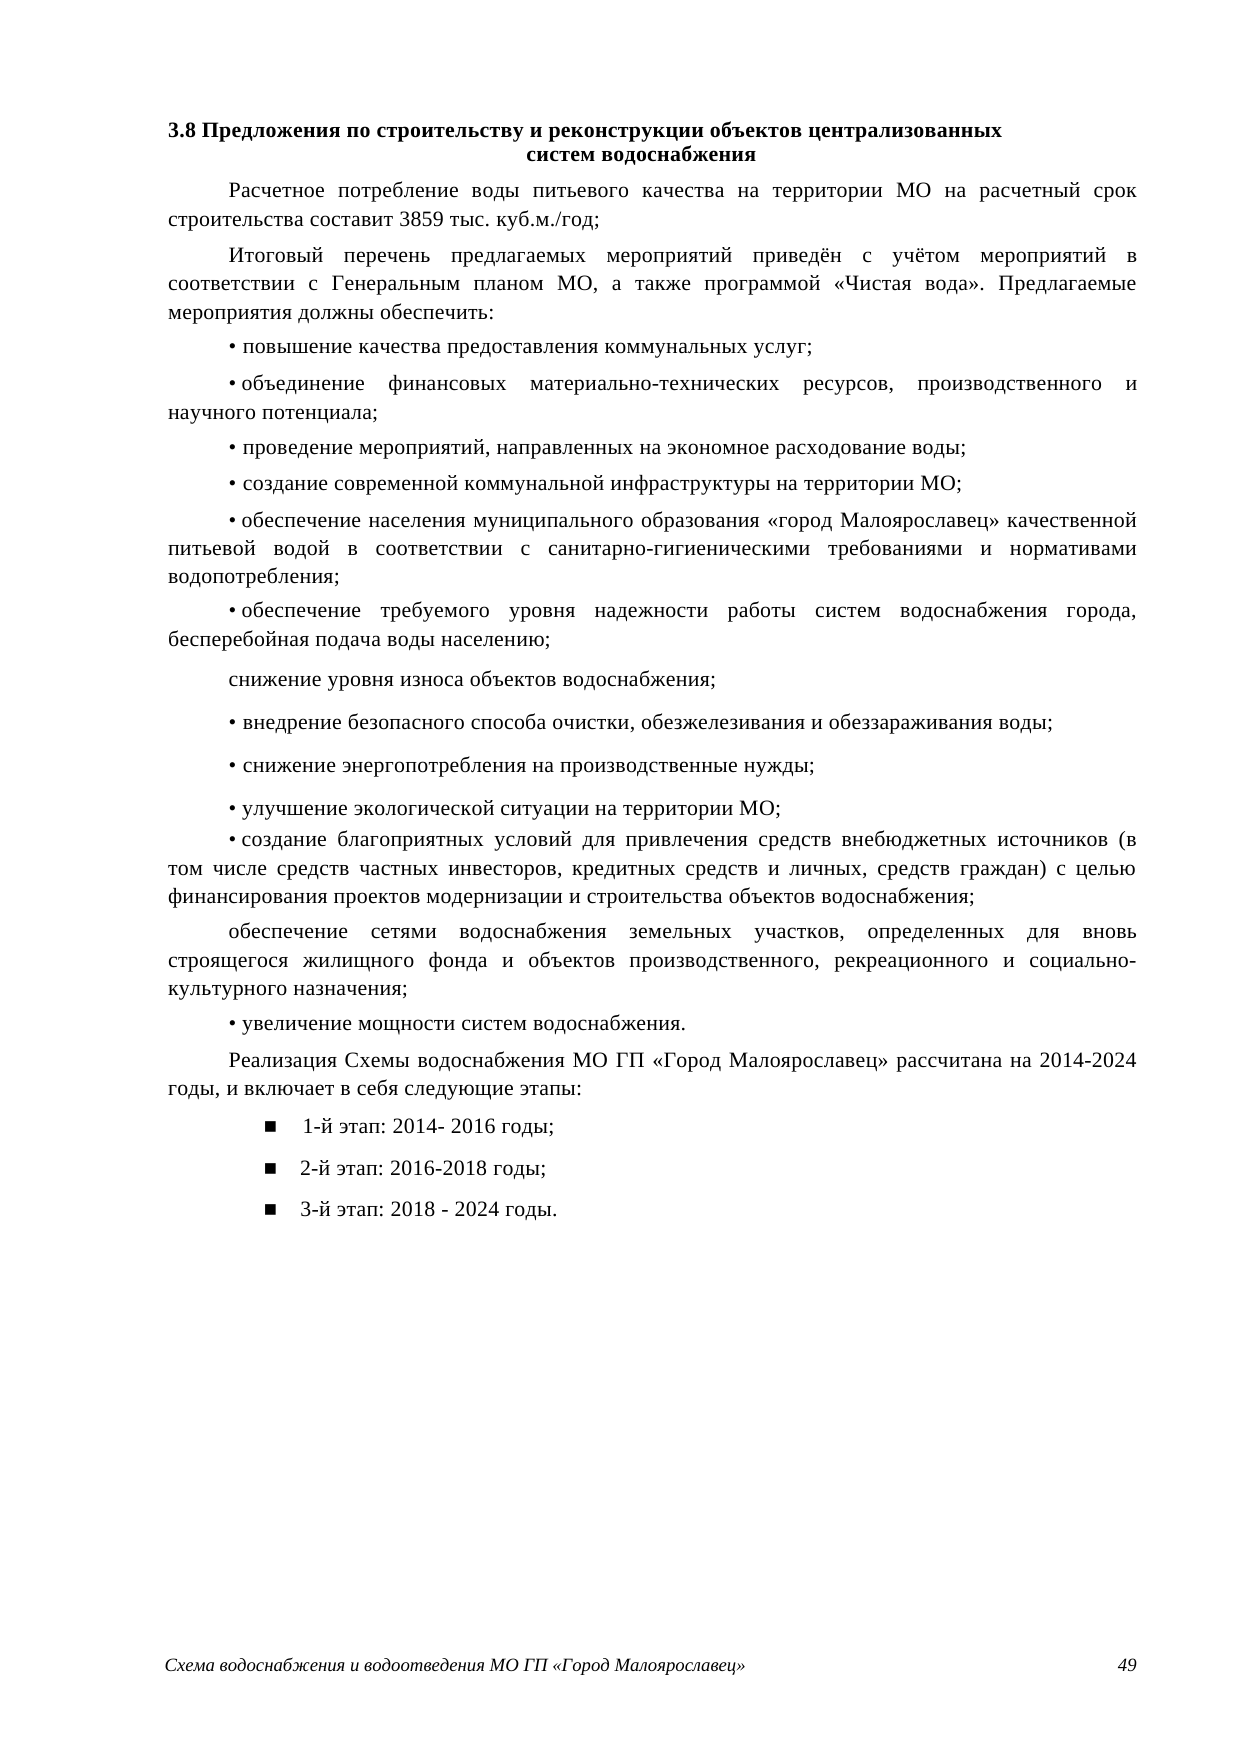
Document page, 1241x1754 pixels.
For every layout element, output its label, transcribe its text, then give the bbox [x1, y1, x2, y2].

list снижение энергопотребления на производственные нужды; [168, 738, 1141, 781]
list проведение мероприятий, направленных на экономное расходование воды; [168, 437, 1141, 459]
text снижение уровня износа объектов водоснабжения; [168, 652, 1141, 695]
list 3-й этап: 2018 - 2024 годы. [264, 1183, 1141, 1224]
list обеспечение населения муниципального образования «город Малоярославец» качественной питьевой водой в соответствии с санитарно-гигиеническими требованиями и нормативами водопотребления; [168, 505, 1139, 589]
list увеличение мощности систем водоснабжения. [168, 1013, 1141, 1035]
list повышение качества предоставления коммунальных услуг; [168, 336, 1141, 358]
list обеспечение требуемого уровня надежности работы систем водоснабжения города, бесперебойная подача воды населению; [168, 595, 1139, 652]
text Реализация Схемы водоснабжения МО ГП «Город Малоярославец» рассчитана на 2014-2024 годы, и включает в себя следующие этапы: [168, 1045, 1139, 1101]
list внедрение безопасного способа очистки, обезжелезивания и обеззараживания воды; [168, 695, 1141, 738]
list 1-й этап: 2014- 2016 годы; [264, 1101, 1141, 1142]
list улучшение экологической ситуации на территории МО; [168, 781, 1141, 824]
text Расчетное потребление воды питьевого качества на территории МО на расчетный срок строительства составит 3859 тыс. куб.м./год; [168, 175, 1139, 233]
text систем водоснабжения [526, 144, 1141, 166]
text 3.8 Предложения по строительству и реконструкции объектов централизованных [168, 120, 1141, 142]
list создание благоприятных условий для привлечения средств внебюджетных источников (в том числе средств частных инвесторов, кредитных средств и личных, средств граждан) с целью финансирования проектов модернизации и строительства объектов водоснабжения; [168, 824, 1139, 910]
text обеспечение сетями водоснабжения земельных участков, определенных для вновь строящегося жилищного фонда и объектов производственного, рекреационного и социально-культурного назначения; [168, 916, 1139, 1002]
list объединение финансовых материально-технических ресурсов, производственного и научного потенциала; [168, 367, 1139, 425]
text 49 [1118, 1657, 1137, 1676]
text Схема водоснабжения и водоотведения МО ГП «Город Малоярославец» [164, 1657, 746, 1676]
list создание современной коммунальной инфраструктуры на территории МО; [168, 473, 1141, 495]
list 2-й этап: 2016-2018 годы; [264, 1142, 1141, 1183]
text Итоговый перечень предлагаемых мероприятий приведён с учётом мероприятий в соответствии с Генеральным планом МО, а также программой «Чистая вода». Предлагаемые мероприятия должны обеспечить: [168, 239, 1139, 325]
